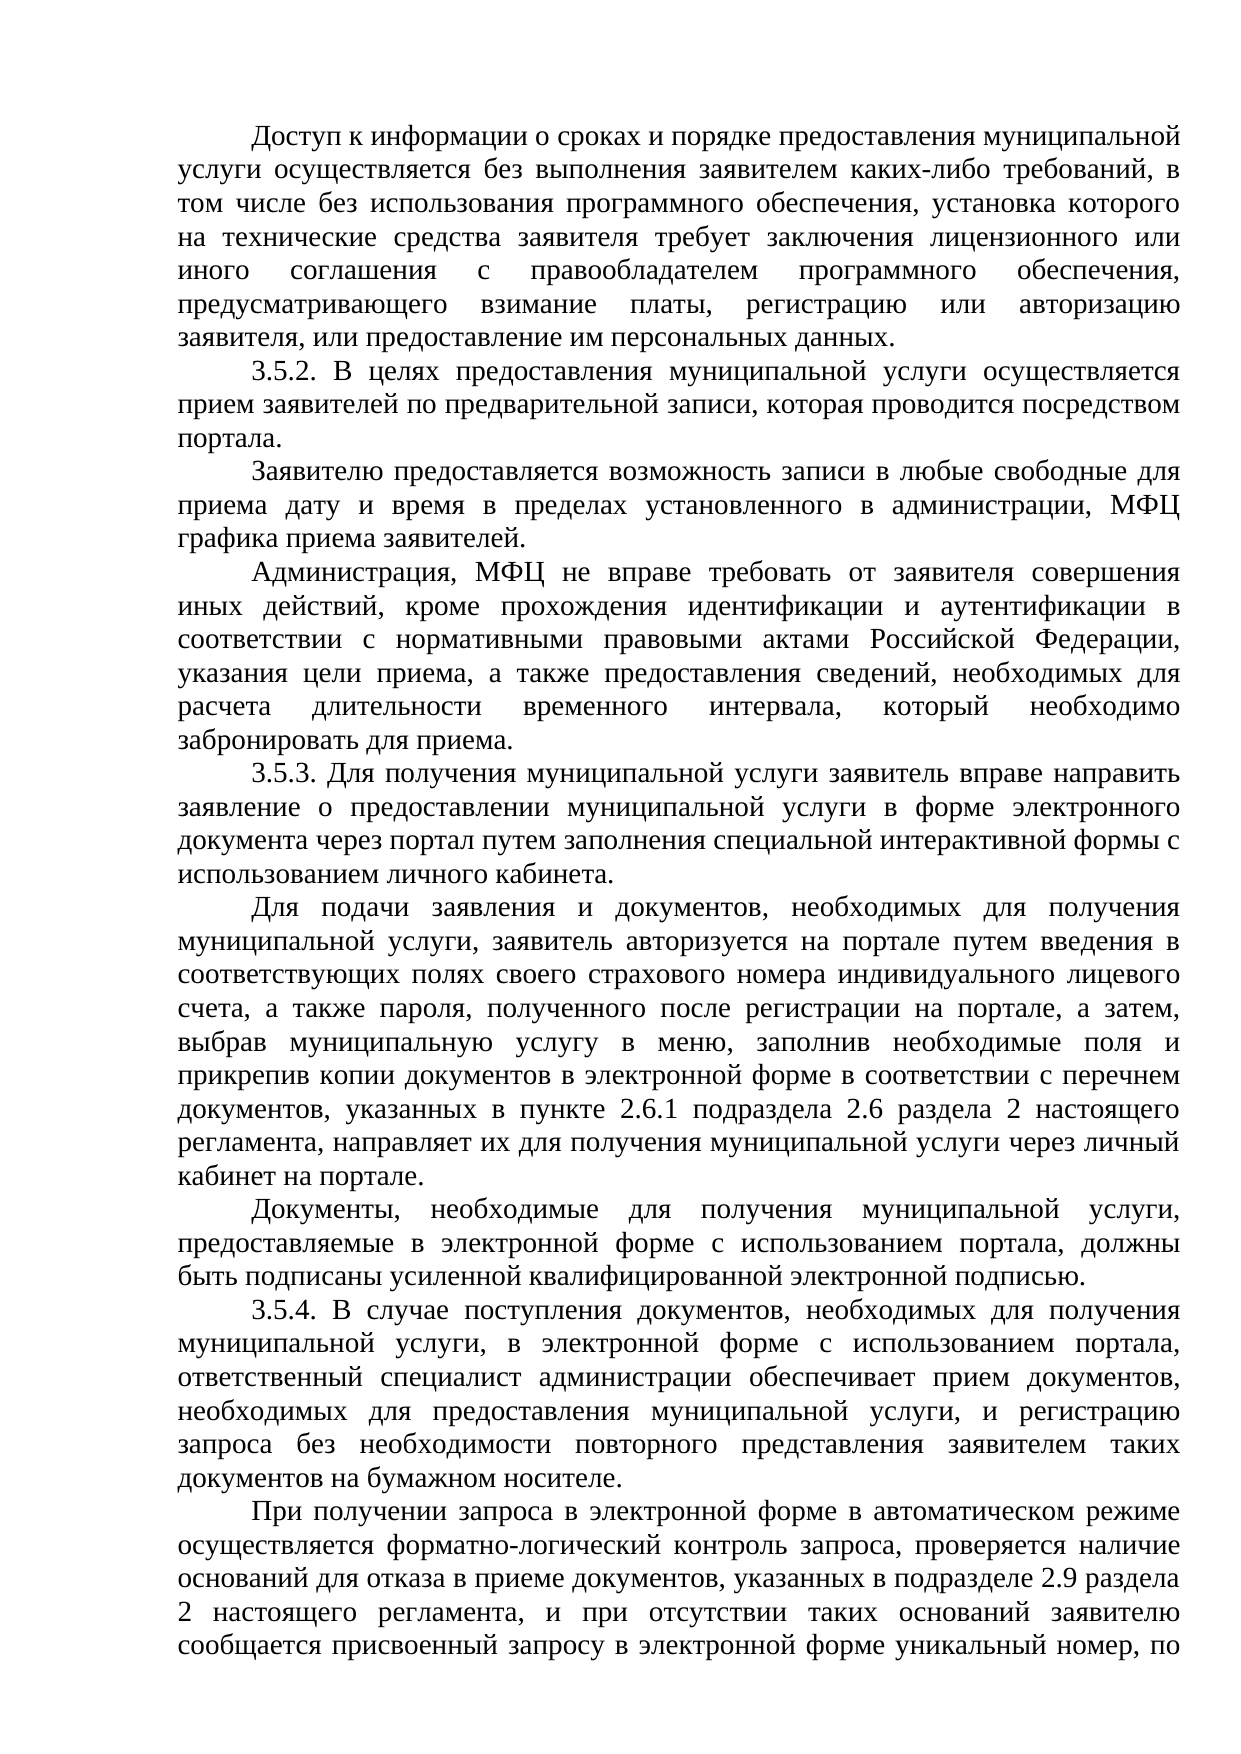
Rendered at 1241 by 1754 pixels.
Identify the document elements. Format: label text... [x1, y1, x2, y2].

text Доступ к информации о сроках и порядке предоставления муниципальной услуги осуществляется без выполнения заявителем каких-либо требований, в том числе без использования программного обеспечения, установка которого на технические средства заявителя требует заключения лицензионного или иного соглашения с правообладателем программного обеспечения, предусматривающего взимание платы, регистрацию или авторизацию заявителя, или предоставление им персональных данных. [177, 118, 1181, 353]
text 3.5.4. В случае поступления документов, необходимых для получения муниципальной услуги, в электронной форме с использованием портала, ответственный специалист администрации обеспечивает прием документов, необходимых для предоставления муниципальной услуги, и регистрацию запроса без необходимости повторного представления заявителем таких документов на бумажном носителе. [177, 1292, 1181, 1493]
text Администрация, МФЦ не вправе требовать от заявителя совершения иных действий, кроме прохождения идентификации и аутентификации в соответствии с нормативными правовыми актами Российской Федерации, указания цели приема, а также предоставления сведений, необходимых для расчета длительности временного интервала, который необходимо забронировать для приема. [177, 554, 1181, 755]
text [177, 1493, 1181, 1661]
text 3.5.2. В целях предоставления муниципальной услуги осуществляется прием заявителей по предварительной записи, которая проводится посредством портала. [177, 353, 1181, 453]
text Для подачи заявления и документов, необходимых для получения муниципальной услуги, заявитель авторизуется на портале путем введения в соответствующих полях своего страхового номера индивидуального лицевого счета, а также пароля, полученного после регистрации на портале, а затем, выбрав муниципальную услугу в меню, заполнив необходимые поля и прикрепив копии документов в электронной форме в соответствии с перечнем документов, указанных в пункте 2.6.1 подраздела 2.6 раздела 2 настоящего регламента, направляет их для получения муниципальной услуги через личный кабинет на портале. [177, 889, 1181, 1191]
text Заявителю предоставляется возможность записи в любые свободные для приема дату и время в пределах установленного в администрации, МФЦ графика приема заявителей. [177, 453, 1181, 554]
text 3.5.3. Для получения муниципальной услуги заявитель вправе направить заявление о предоставлении муниципальной услуги в форме электронного документа через портал путем заполнения специальной интерактивной формы с использованием личного кабинета. [177, 755, 1181, 889]
text Документы, необходимые для получения муниципальной услуги, предоставляемые в электронной форме с использованием портала, должны быть подписаны усиленной квалифицированной электронной подписью. [177, 1191, 1181, 1292]
